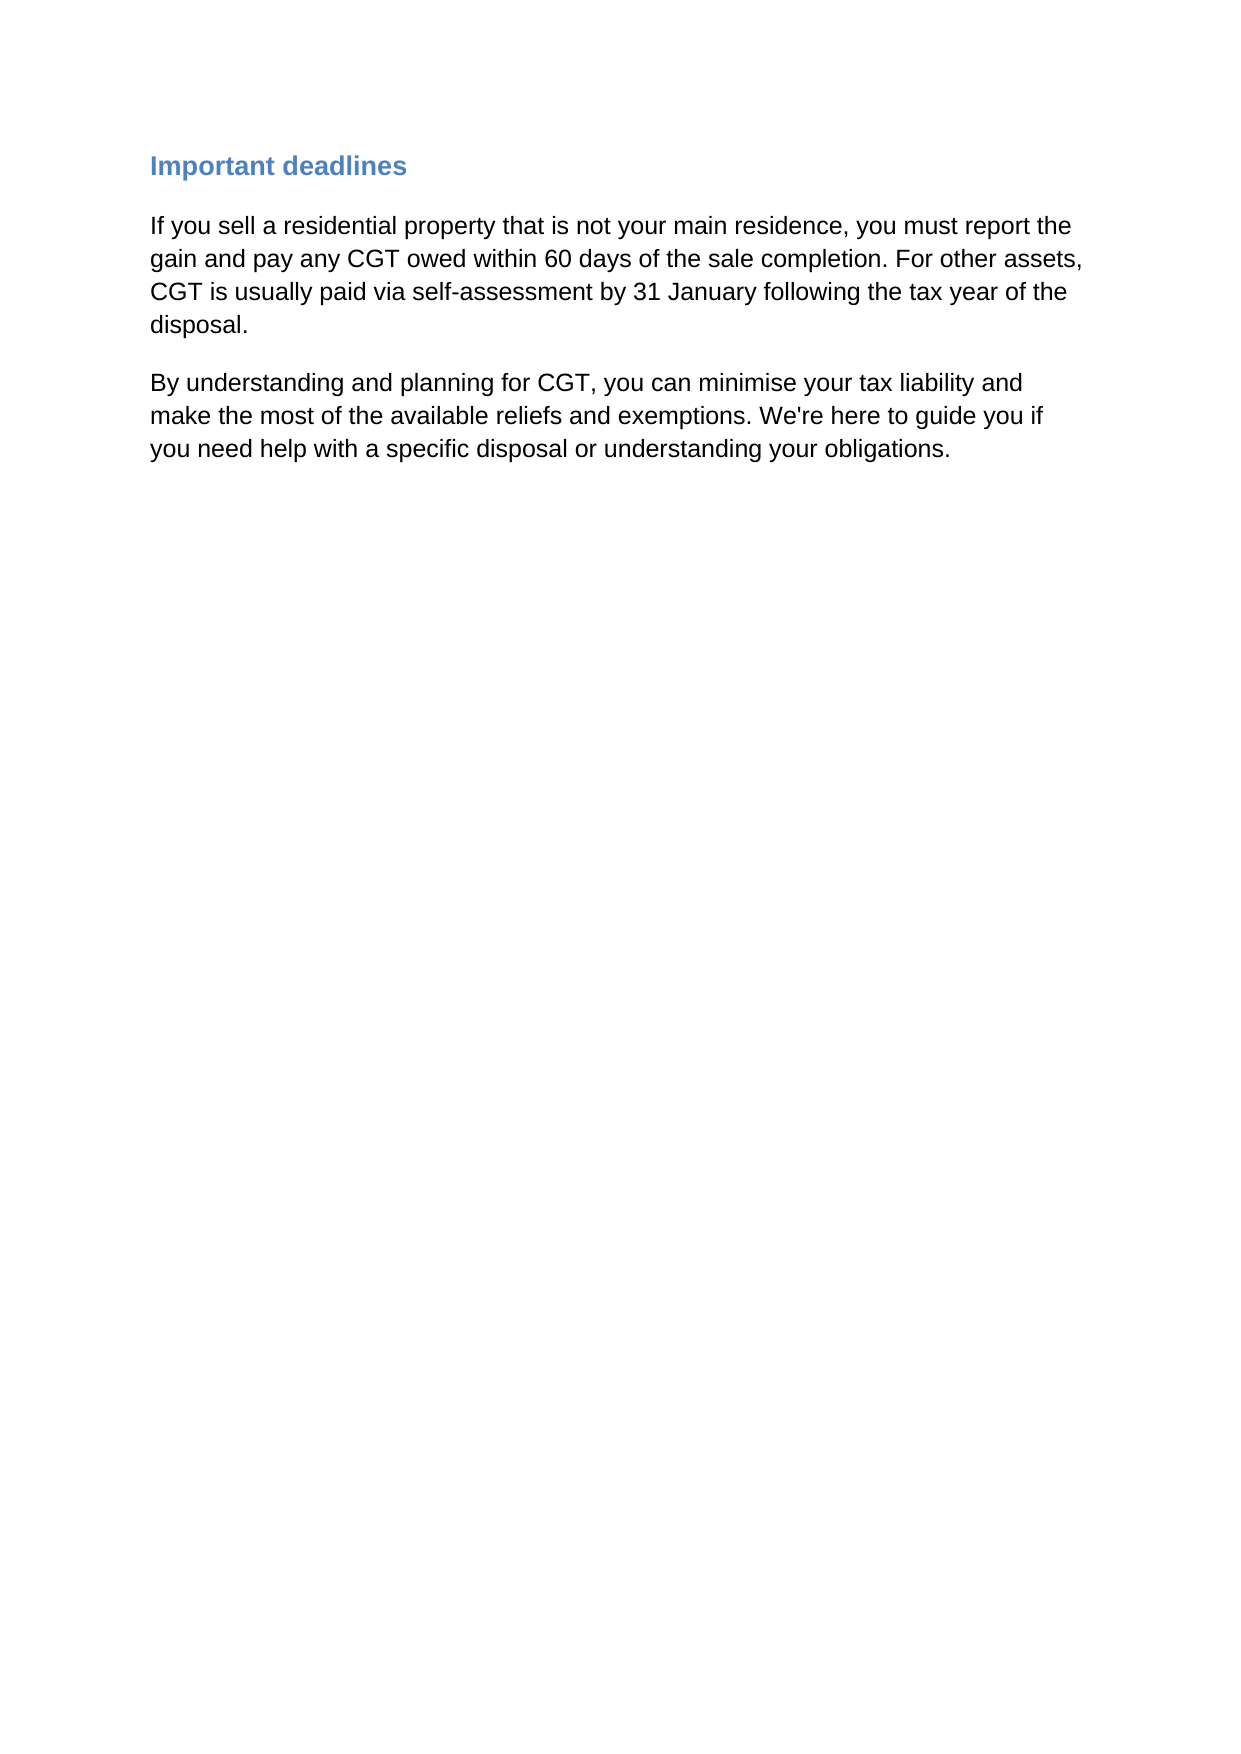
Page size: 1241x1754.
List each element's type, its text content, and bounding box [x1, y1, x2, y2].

text By understanding and planning for CGT, you can minimise your tax liability and make the most of the available reliefs and exemptions. We're here to guide you if you need help with a specific disposal or understanding your obligations. [150, 368, 1090, 463]
text If you sell a residential property that is not your main residence, you must report the gain and pay any CGT owed within 60 days of the sale completion. For other assets, CGT is usually paid via self-assessment by 31 January following the tax year of the disposal. [150, 211, 1090, 339]
subtitle Important deadlines [150, 150, 1090, 181]
